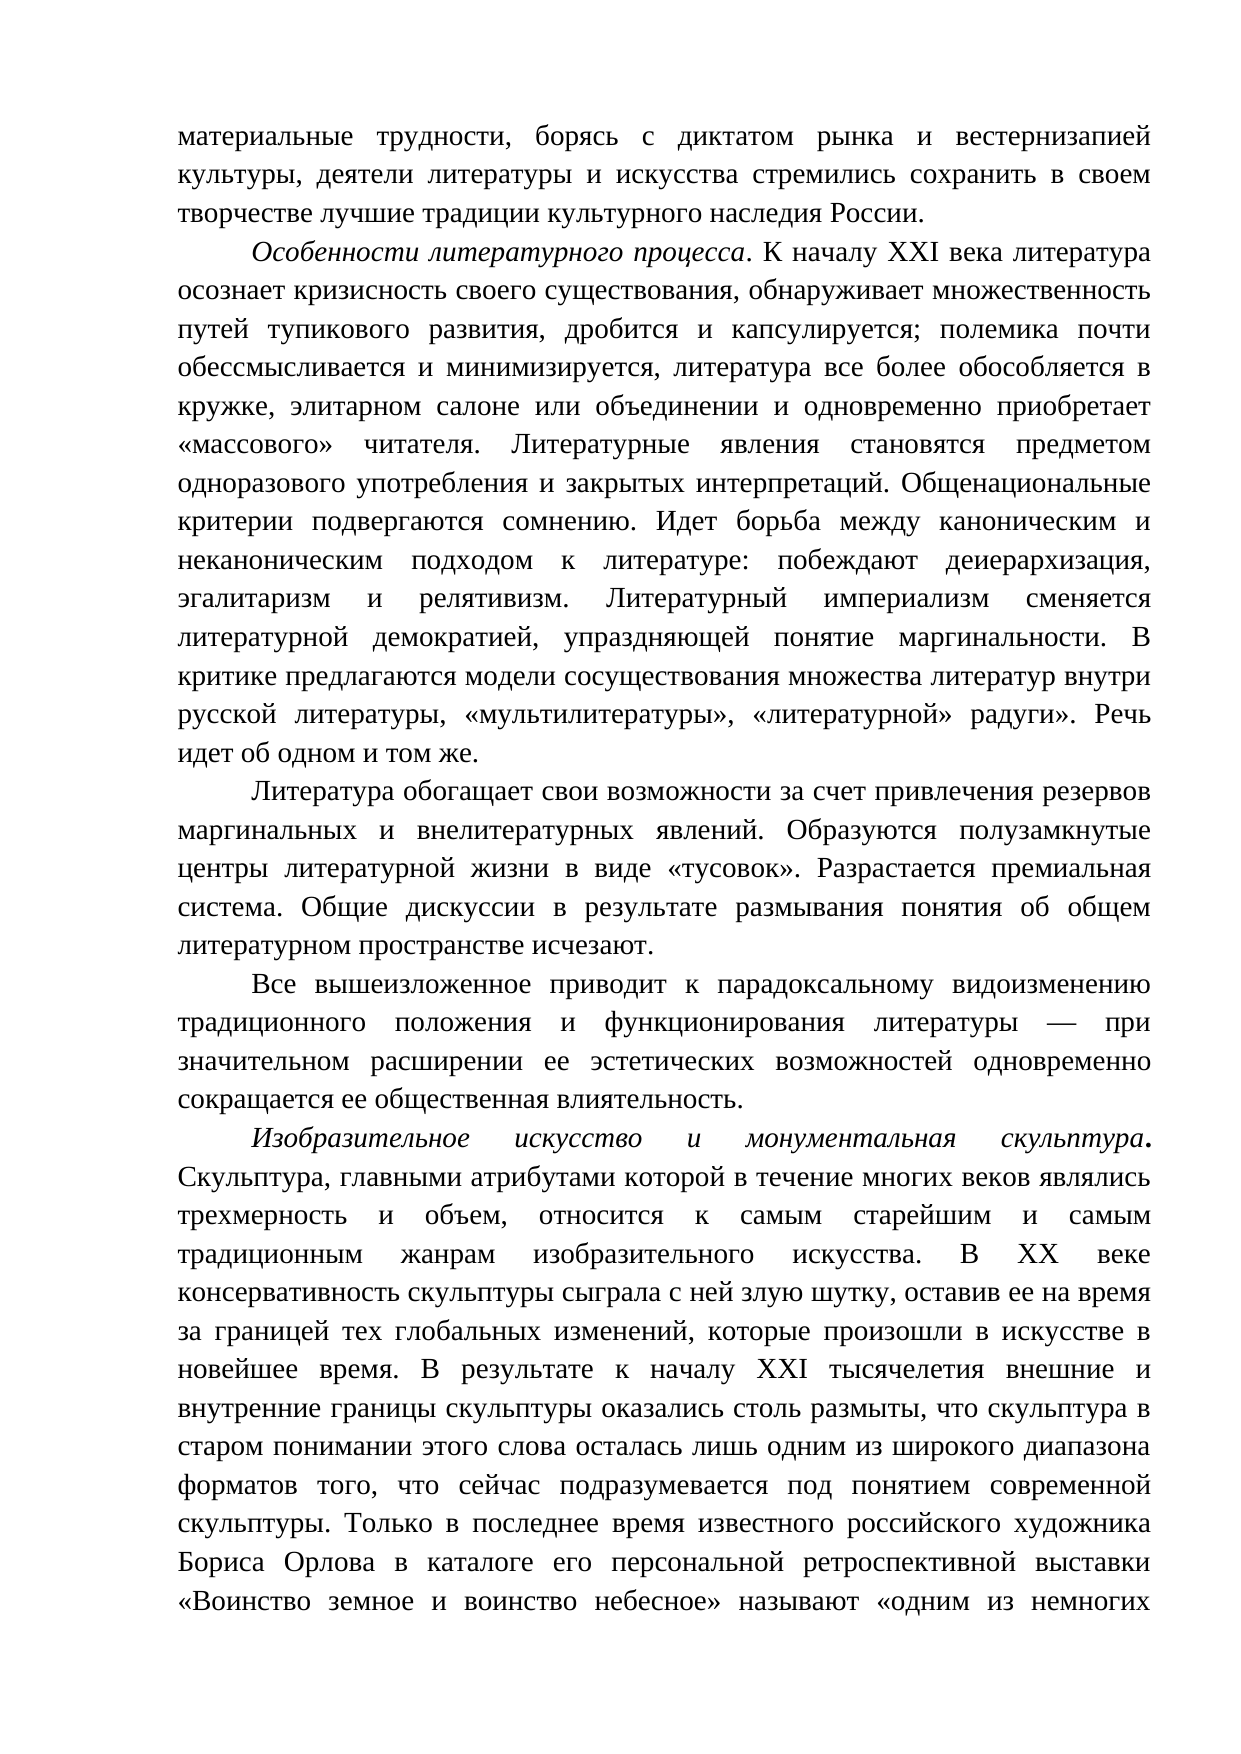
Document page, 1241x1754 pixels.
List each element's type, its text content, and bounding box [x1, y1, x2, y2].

text Особенности литературного процесса. К началу ХХI века литература осознает кризисность своего существования, обнаруживает множественность путей тупикового развития, дробится и капсулируется; полемика почти обессмысливается и минимизируется, литература все более обособляется в кружке, элитарном салоне или объединении и одновременно приобретает «массового» читателя. Литературные явления становятся предметом одноразового употребления и закрытых интерпретаций. Общенациональные критерии подвергаются сомнению. Идет борьба между каноническим и неканоническим подходом к литературе: побеждают деиерархизация, эгалитаризм и релятивизм. Литературный империализм сменяется литературной демократией, упраздняющей понятие маргинальности. В критике предлагаются модели сосуществования множества литератур внутри русской литературы, «мультилитературы», «литературной» радуги». Речь идет об одном и том же. [177, 234, 1152, 768]
text Все вышеизложенное приводит к парадоксальному видоизменению традиционного положения и функционирования литературы — при значительном расширении ее эстетических возможностей одновременно сокращается ее общественная влиятельность. [177, 966, 1152, 1115]
text Литература обогащает свои возможности за счет привлечения резервов маргинальных и внелитературных явлений. Образуются полузамкнутые центры литературной жизни в виде «тусовок». Разрастается премиальная система. Общие дискуссии в результате размывания понятия об общем литературном пространстве исчезают. [177, 773, 1152, 961]
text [177, 118, 1152, 229]
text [177, 1120, 1152, 1616]
